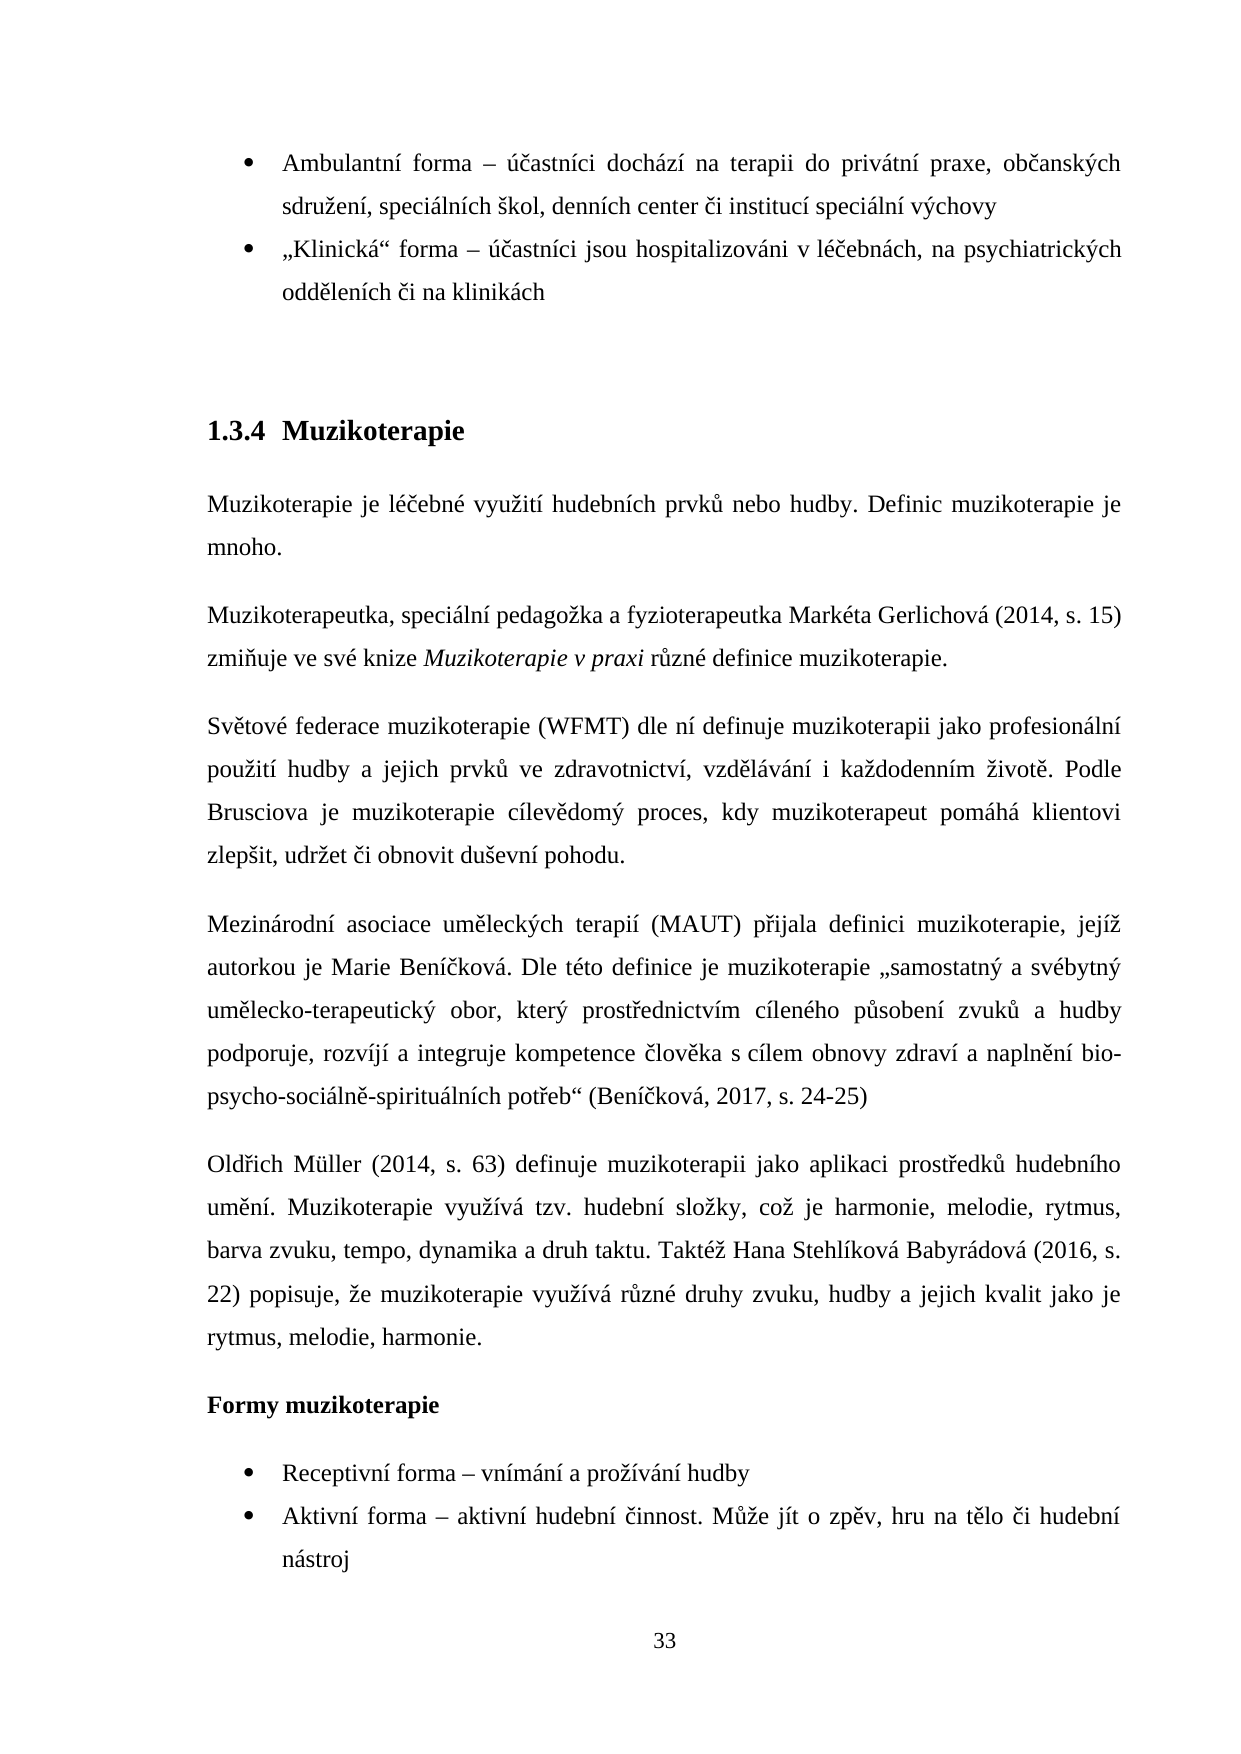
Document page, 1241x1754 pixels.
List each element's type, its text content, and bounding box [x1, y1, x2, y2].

list Aktivní forma – aktivní hudební činnost. Může jít o zpěv, hru na tělo či hudební nástroj [244, 1501, 1122, 1573]
list Receptivní forma – vnímání a prožívání hudby [244, 1458, 1122, 1487]
text Mezinárodní asociace uměleckých terapií (MAUT) přijala definici muzikoterapie, jejíž autorkou je Marie Beníčková. Dle této definice je muzikoterapie „samostatný a svébytný umělecko-terapeutický obor, který prostřednictvím cíleného působení zvuků a hudby podporuje, rozvíjí a integruje kompetence člověka s cílem obnovy zdraví a naplnění bio-psycho-sociálně-spirituálních potřeb“ (Beníčková, 2017, s. 24-25) [207, 909, 1122, 1110]
text Formy muzikoterapie [207, 1390, 1122, 1419]
list „Klinická“ forma – účastníci jsou hospitalizováni v léčebnách, na psychiatrických odděleních či na klinikách [244, 234, 1122, 306]
list Ambulantní forma – účastníci dochází na terapii do privátní praxe, občanských sdružení, speciálních škol, denních center či institucí speciální výchovy [244, 148, 1122, 219]
text Muzikoterapie je léčebné využití hudebních prvků nebo hudby. Definic muzikoterapie je mnoho. [207, 489, 1122, 561]
text Muzikoterapeutka, speciální pedagožka a fyzioterapeutka Markéta Gerlichová (2014, s. 15) zmiňuje ve své knize Muzikoterapie v praxi různé definice muzikoterapie. [207, 600, 1122, 672]
text Světové federace muzikoterapie (WFMT) dle ní definuje muzikoterapii jako profesionální použití hudby a jejich prvků ve zdravotnictví, vzdělávání i každodenním životě. Podle Brusciova je muzikoterapie cílevědomý proces, kdy muzikoterapeut pomáhá klientovi zlepšit, udržet či obnovit duševní pohodu. [207, 711, 1122, 869]
text Oldřich Müller (2014, s. 63) definuje muzikoterapii jako aplikaci prostředků hudebního umění. Muzikoterapie využívá tzv. hudební složky, což je harmonie, melodie, rytmus, barva zvuku, tempo, dynamika a druh taktu. Taktéž Hana Stehlíková Babyrádová (2016, s. 22) popisuje, že muzikoterapie využívá různé druhy zvuku, hudby a jejich kvalit jako je rytmus, melodie, harmonie. [207, 1149, 1122, 1351]
subtitle Muzikoterapie [207, 413, 1122, 447]
